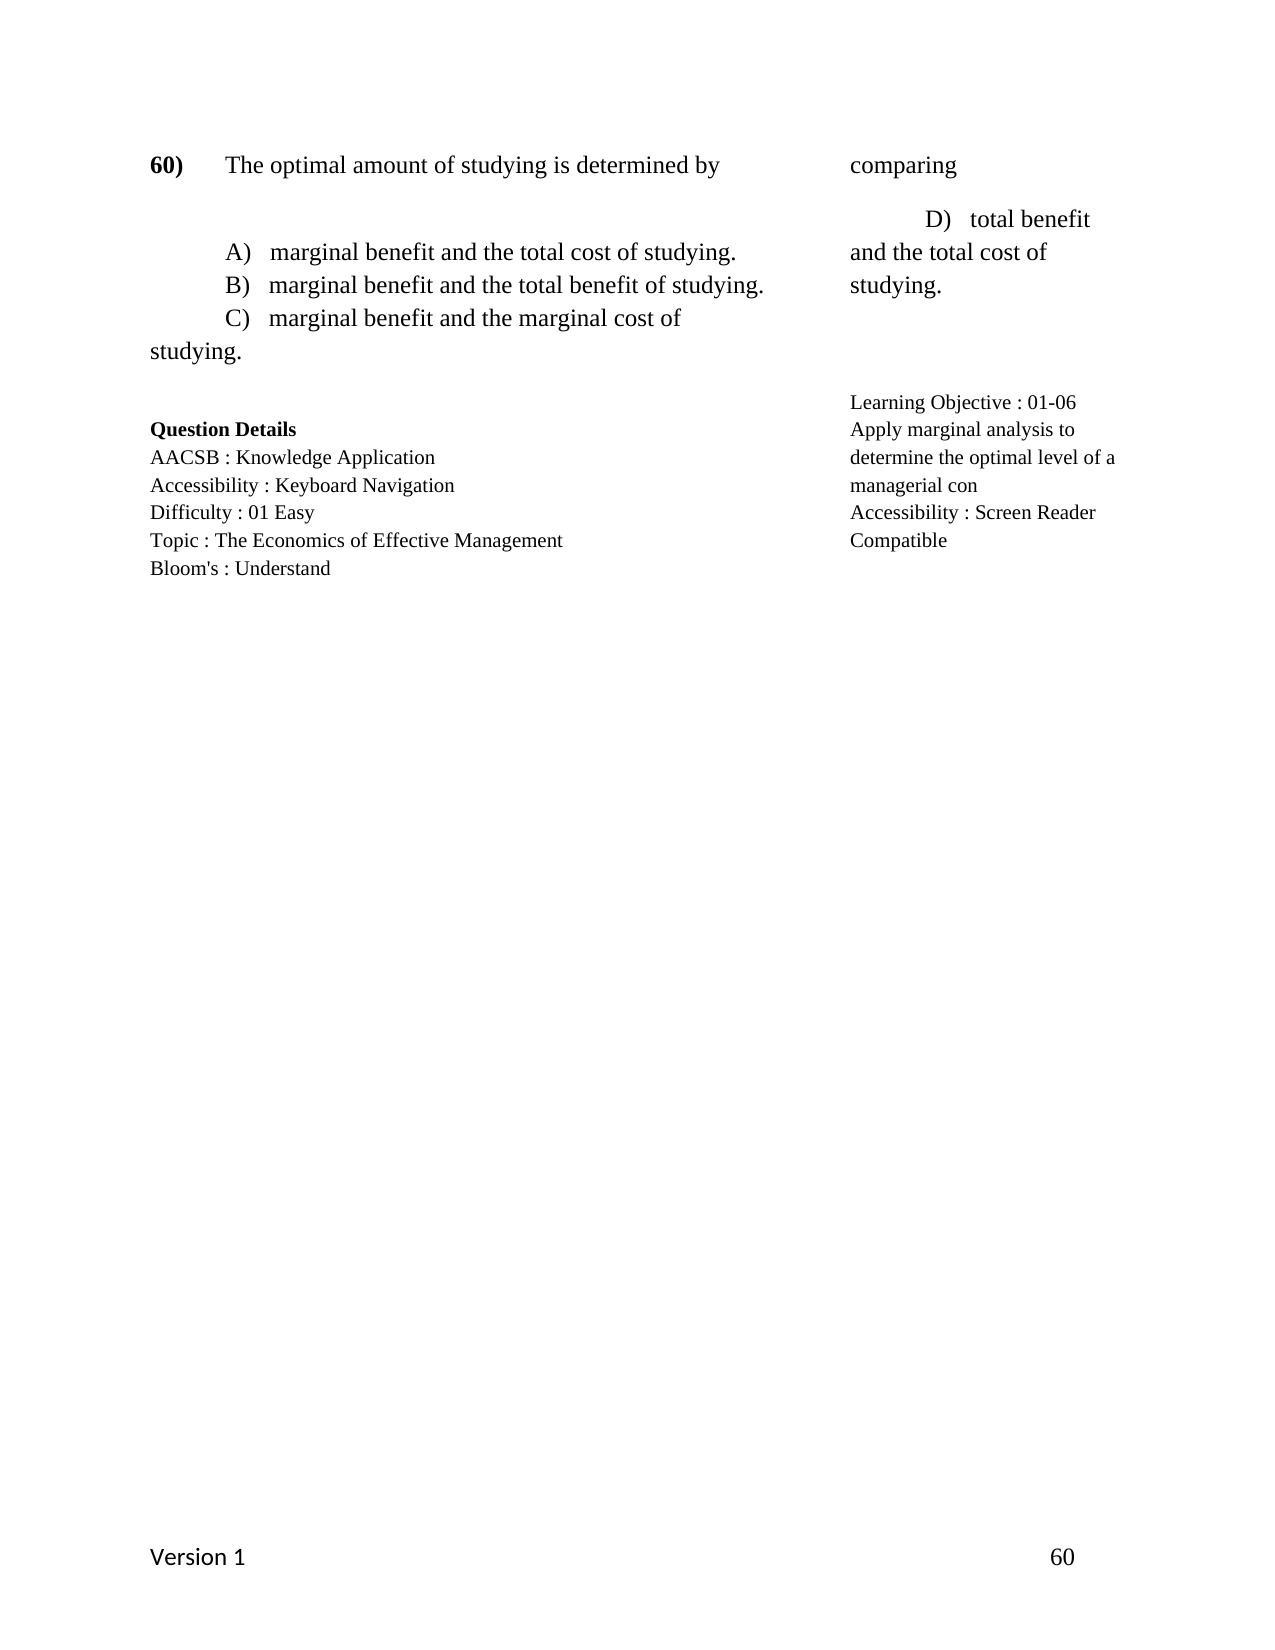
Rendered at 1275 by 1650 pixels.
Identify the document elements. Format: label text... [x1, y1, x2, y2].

text A) marginal benefit and the total cost of studying. B) marginal benefit and the total benefit of studying. C) marginal benefit and the marginal cost of studying. D) total benefit and the total cost of studying. [150, 204, 775, 365]
text Question Details AACSB : Knowledge Application Accessibility : Keyboard Navigation Difficulty : 01 Easy Topic : The Economics of Effective Management Bloom's : Understand Learning Objective : 01-06 Apply marginal analysis to determine the optimal level of a managerial con Accessibility : Screen Reader Compatible [150, 390, 775, 579]
text 60) The optimal amount of studying is determined by comparing [150, 150, 775, 179]
text A) marginal benefit and the total cost of studying. B) marginal benefit and the total benefit of studying. C) marginal benefit and the marginal cost of studying. D) total benefit and the total cost of studying. [850, 204, 1125, 332]
text 60) The optimal amount of studying is determined by comparing [850, 150, 1125, 179]
text Question Details AACSB : Knowledge Application Accessibility : Keyboard Navigation Difficulty : 01 Easy Topic : The Economics of Effective Management Bloom's : Understand Learning Objective : 01-06 Apply marginal analysis to determine the optimal level of a managerial con Accessibility : Screen Reader Compatible [850, 390, 1125, 552]
